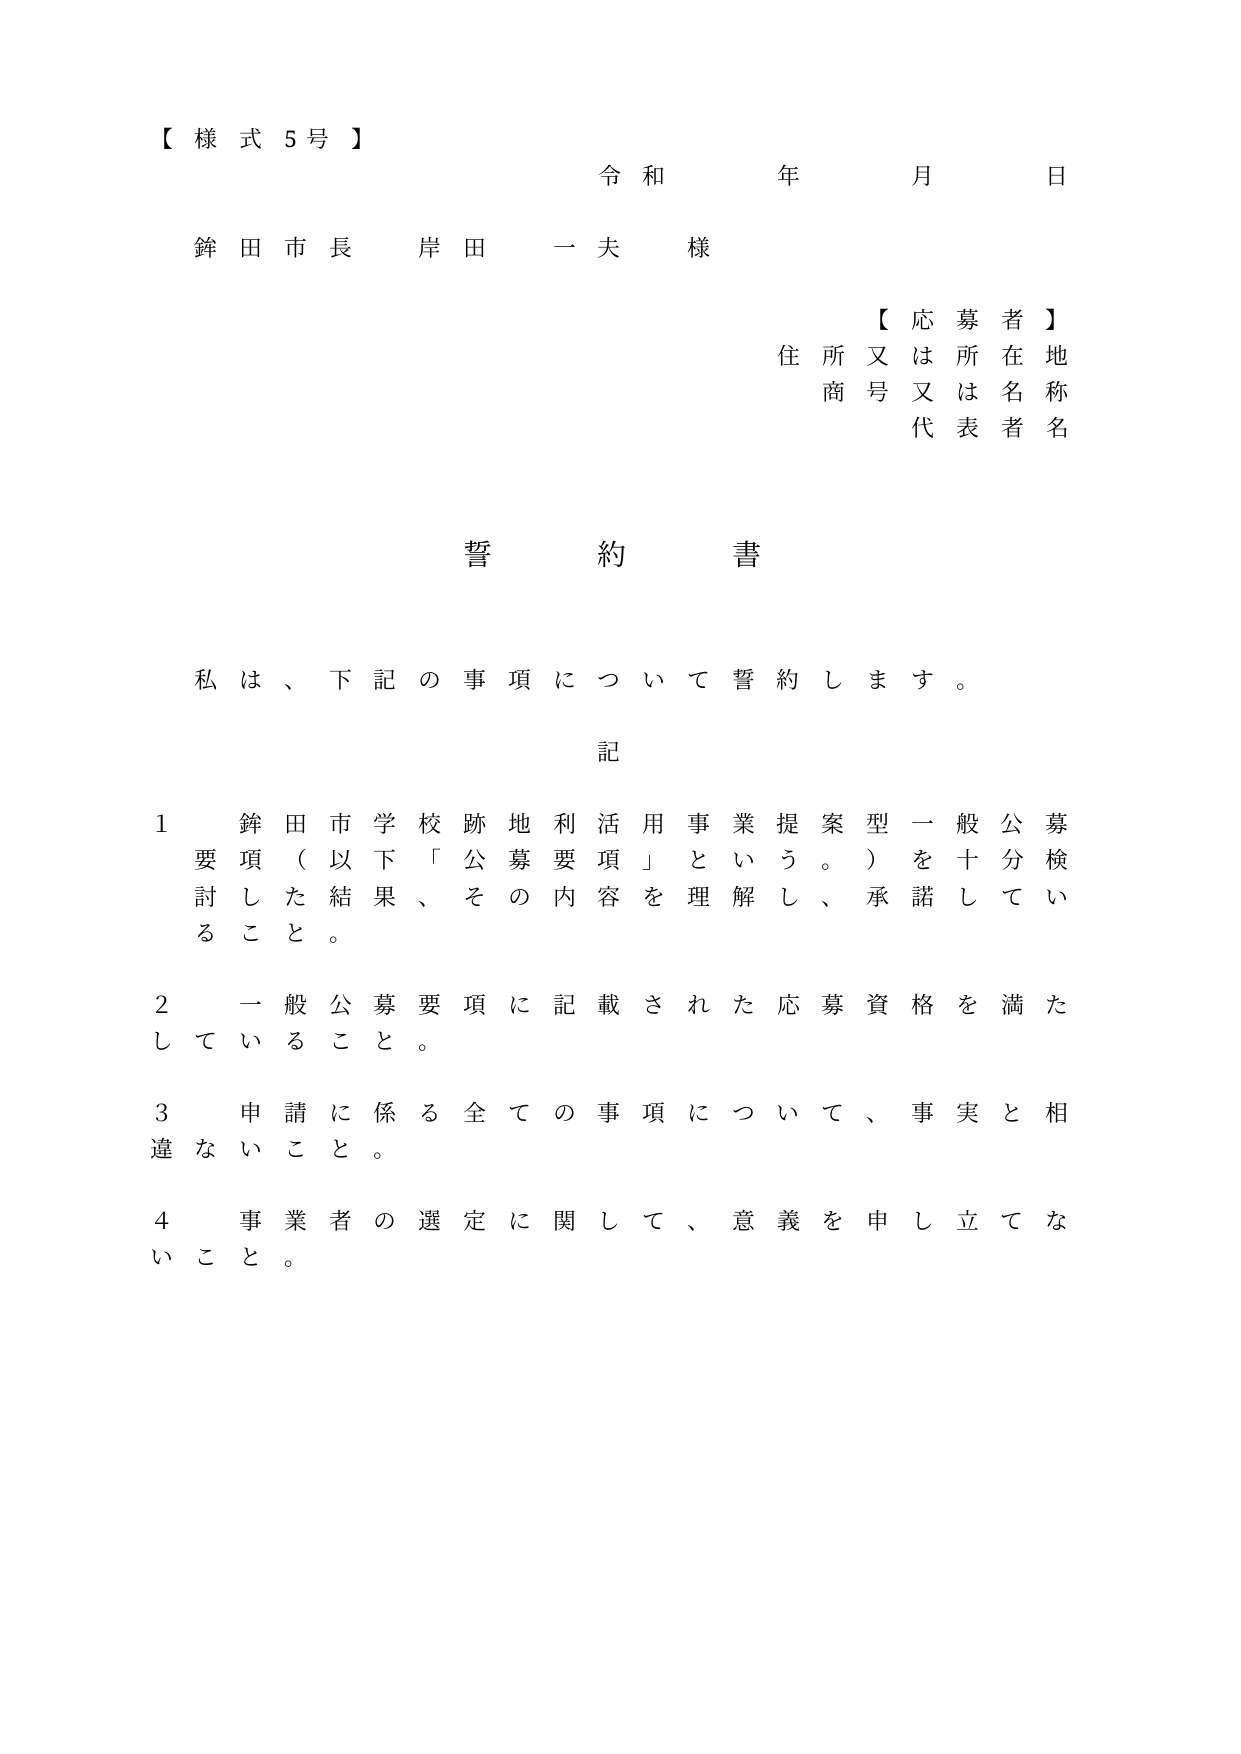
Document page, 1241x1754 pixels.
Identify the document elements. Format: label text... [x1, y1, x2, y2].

text ２ 一般公募要項に記載された応募資格を満たしていること。 [150, 985, 1090, 1057]
text 【様式5号】 [150, 120, 1090, 156]
text 誓 約 書 [150, 517, 1090, 589]
text ３ 申請に係る全ての事項について、事実と相違ないこと。 [150, 1093, 1090, 1165]
text 鉾田市長 岸田 一夫 様 [150, 228, 1090, 264]
text 代表者名 [150, 408, 1090, 444]
subtitle 記 [150, 733, 1090, 769]
text 令和 年 月 日 [150, 156, 1090, 192]
text 【応募者】 [150, 300, 1090, 336]
text 住所又は所在地 [150, 336, 1090, 372]
text ４ 事業者の選定に関して、意義を申し立てないこと。 [150, 1201, 1090, 1273]
text 私は、下記の事項について誓約します。 [150, 661, 1090, 697]
text １ 鉾田市学校跡地利活用事業提案型一般公募要項（以下「公募要項」という。）を十分検討した結果、その内容を理解し、承諾していること。 [150, 805, 1090, 949]
text 商号又は名称 [150, 372, 1090, 408]
